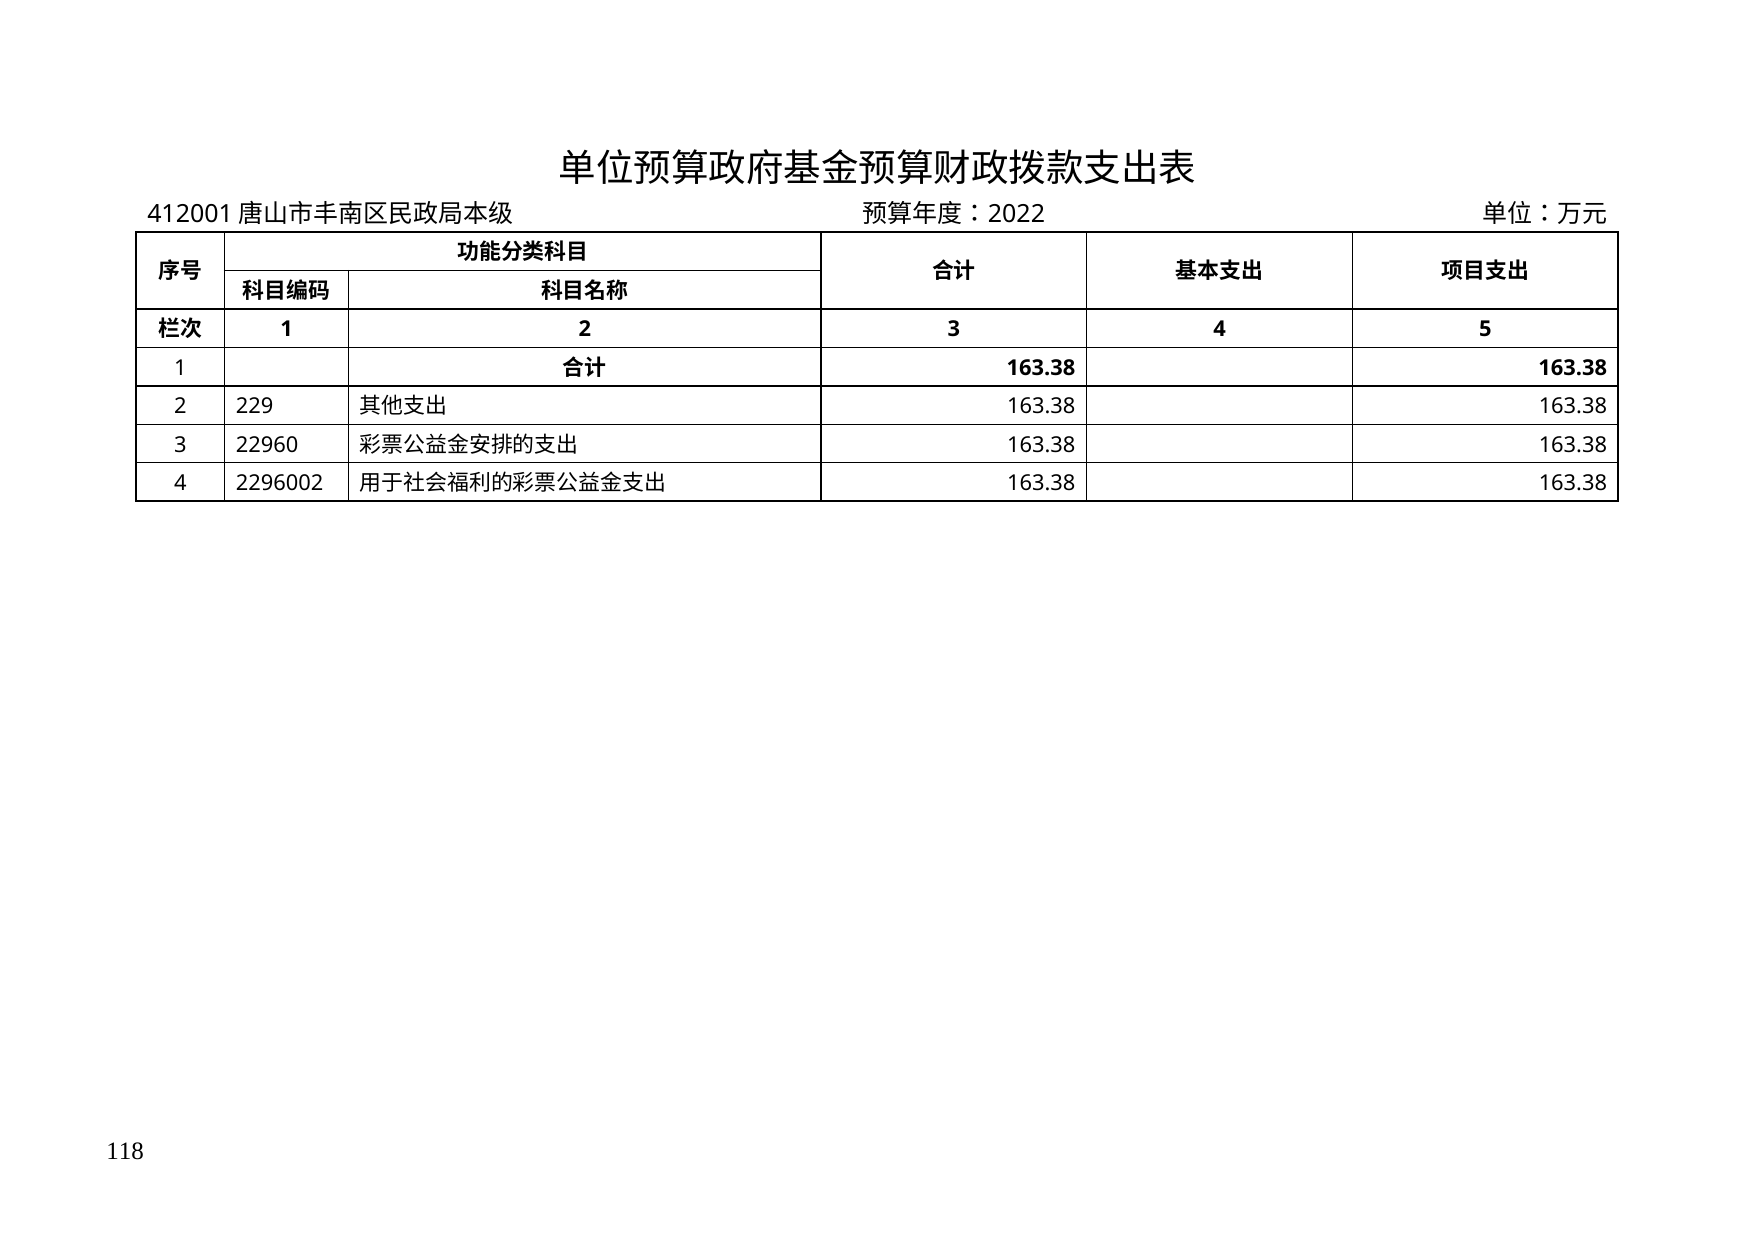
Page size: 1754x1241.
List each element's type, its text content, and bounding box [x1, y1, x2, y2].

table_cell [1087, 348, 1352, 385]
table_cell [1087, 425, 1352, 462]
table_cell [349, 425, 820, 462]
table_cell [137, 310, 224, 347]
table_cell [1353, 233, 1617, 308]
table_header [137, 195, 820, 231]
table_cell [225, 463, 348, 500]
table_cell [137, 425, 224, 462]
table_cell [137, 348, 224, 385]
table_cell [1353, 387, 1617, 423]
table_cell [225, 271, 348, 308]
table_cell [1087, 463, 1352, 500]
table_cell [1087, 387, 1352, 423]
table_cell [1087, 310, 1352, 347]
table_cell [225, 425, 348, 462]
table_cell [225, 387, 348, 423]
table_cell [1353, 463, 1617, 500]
text 单位预算政府基金预算财政拨款支出表 [106, 142, 1648, 193]
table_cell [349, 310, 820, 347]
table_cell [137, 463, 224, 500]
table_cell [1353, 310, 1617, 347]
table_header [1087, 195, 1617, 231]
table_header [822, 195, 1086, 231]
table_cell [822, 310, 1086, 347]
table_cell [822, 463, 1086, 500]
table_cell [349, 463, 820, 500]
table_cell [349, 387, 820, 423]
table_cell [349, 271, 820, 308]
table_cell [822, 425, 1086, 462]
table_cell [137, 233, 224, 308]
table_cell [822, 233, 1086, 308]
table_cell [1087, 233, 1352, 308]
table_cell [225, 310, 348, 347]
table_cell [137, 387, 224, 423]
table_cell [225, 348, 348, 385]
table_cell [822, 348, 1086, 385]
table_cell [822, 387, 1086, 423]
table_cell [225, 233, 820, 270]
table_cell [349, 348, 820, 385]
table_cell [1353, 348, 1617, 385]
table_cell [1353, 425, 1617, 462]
